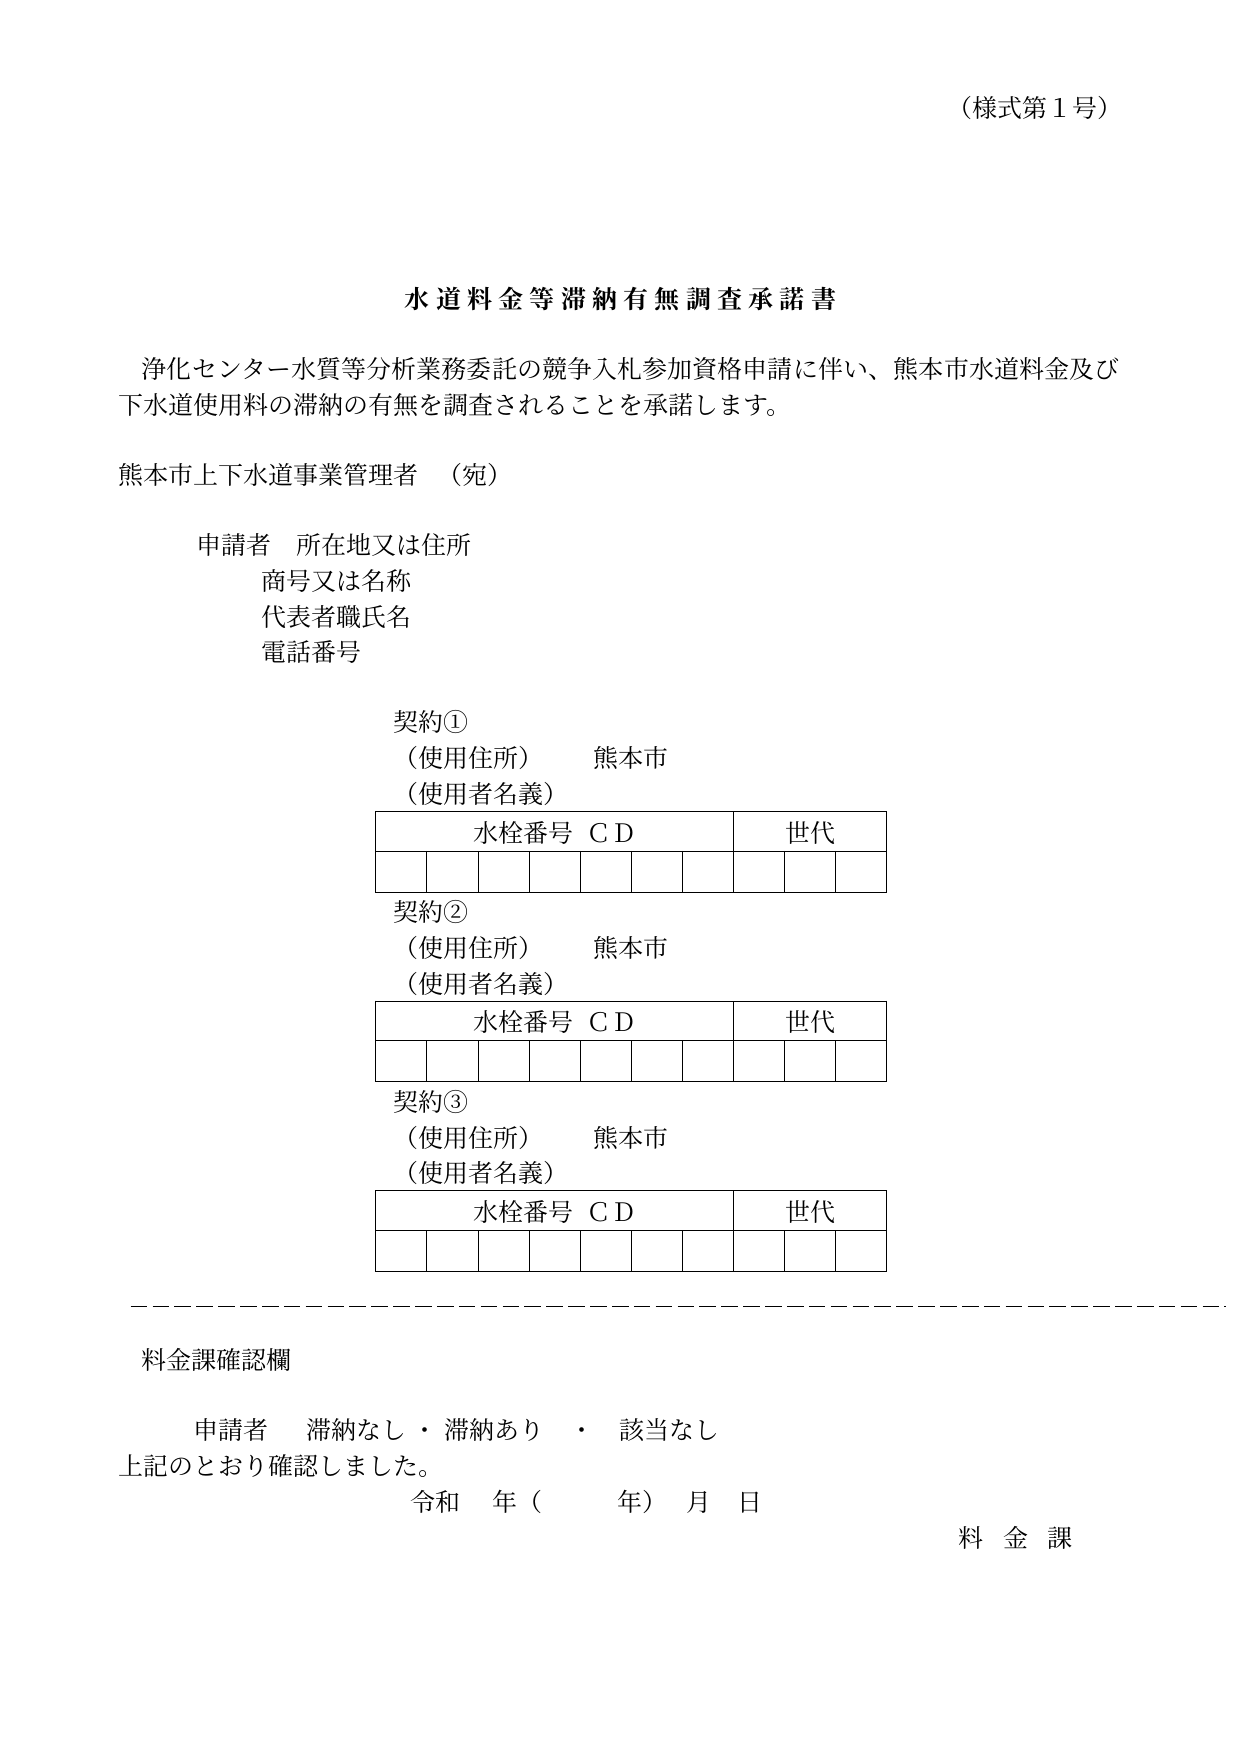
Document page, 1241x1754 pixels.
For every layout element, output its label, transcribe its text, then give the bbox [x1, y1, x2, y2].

table_cell [530, 1231, 580, 1271]
text 契約① [118, 703, 1122, 739]
text 代表者職氏名 [118, 597, 1122, 633]
table_cell [376, 1041, 426, 1081]
table_header 水栓番号 ＣＤ [376, 1191, 733, 1230]
text 令和 年（ 年） 月 日 [118, 1483, 1122, 1519]
text （使用住所） 熊本市 [118, 739, 1122, 775]
text 契約③ [118, 1082, 1122, 1118]
text （使用者名義） [118, 964, 1122, 1001]
table_cell [785, 1041, 835, 1081]
text 契約② [118, 893, 1122, 929]
table_cell [632, 852, 682, 892]
table_cell [836, 1231, 886, 1271]
table_cell [683, 1041, 733, 1081]
table_header 世代 [734, 1191, 886, 1230]
text 水 道 料 金 等 滞 納 有 無 調 査 承 諾 書 [118, 279, 1122, 315]
table_cell [479, 1231, 529, 1271]
table_cell [632, 1041, 682, 1081]
table_header 水栓番号 ＣＤ [376, 812, 733, 851]
table_cell [785, 1231, 835, 1271]
table_cell [479, 1041, 529, 1081]
text 料 金 課 [118, 1519, 1072, 1555]
text 電話番号 [118, 633, 1122, 669]
table_cell [785, 852, 835, 892]
text （使用住所） 熊本市 [118, 1118, 1122, 1154]
text （使用住所） 熊本市 [118, 929, 1122, 964]
table_cell [734, 1041, 784, 1081]
table_header 料金課確認欄 申請者 滞納なし ・ 滞納あり ・ 該当なし [131, 1306, 1226, 1447]
table_cell [479, 852, 529, 892]
table_header 世代 [734, 812, 886, 851]
table_cell [683, 852, 733, 892]
table_cell [581, 1041, 631, 1081]
text 商号又は名称 [118, 561, 1122, 597]
table_cell [734, 1231, 784, 1271]
table_cell [376, 852, 426, 892]
table_cell [530, 852, 580, 892]
text （使用者名義） [118, 1154, 1122, 1190]
table_cell [683, 1231, 733, 1271]
table_cell [427, 1041, 478, 1081]
text （使用者名義） [118, 775, 1122, 811]
table_cell [836, 852, 886, 892]
table_cell [427, 1231, 478, 1271]
text 熊本市上下水道事業管理者 （宛） [118, 455, 1122, 491]
text 浄化センター水質等分析業務委託の競争入札参加資格申請に伴い、熊本市水道料金及び下水道使用料の滞納の有無を調査されることを承諾します。 [118, 349, 1122, 421]
table_cell [836, 1041, 886, 1081]
text 申請者 所在地又は住所 [118, 525, 1122, 561]
table_cell [530, 1041, 580, 1081]
text 上記のとおり確認しました。 [118, 1447, 1122, 1483]
table_cell [581, 1231, 631, 1271]
table_cell [427, 852, 478, 892]
table_cell [376, 1231, 426, 1271]
table_cell [581, 852, 631, 892]
table_cell [632, 1231, 682, 1271]
table_header 水栓番号 ＣＤ [376, 1002, 733, 1040]
table_cell [734, 852, 784, 892]
table_header 世代 [734, 1002, 886, 1040]
